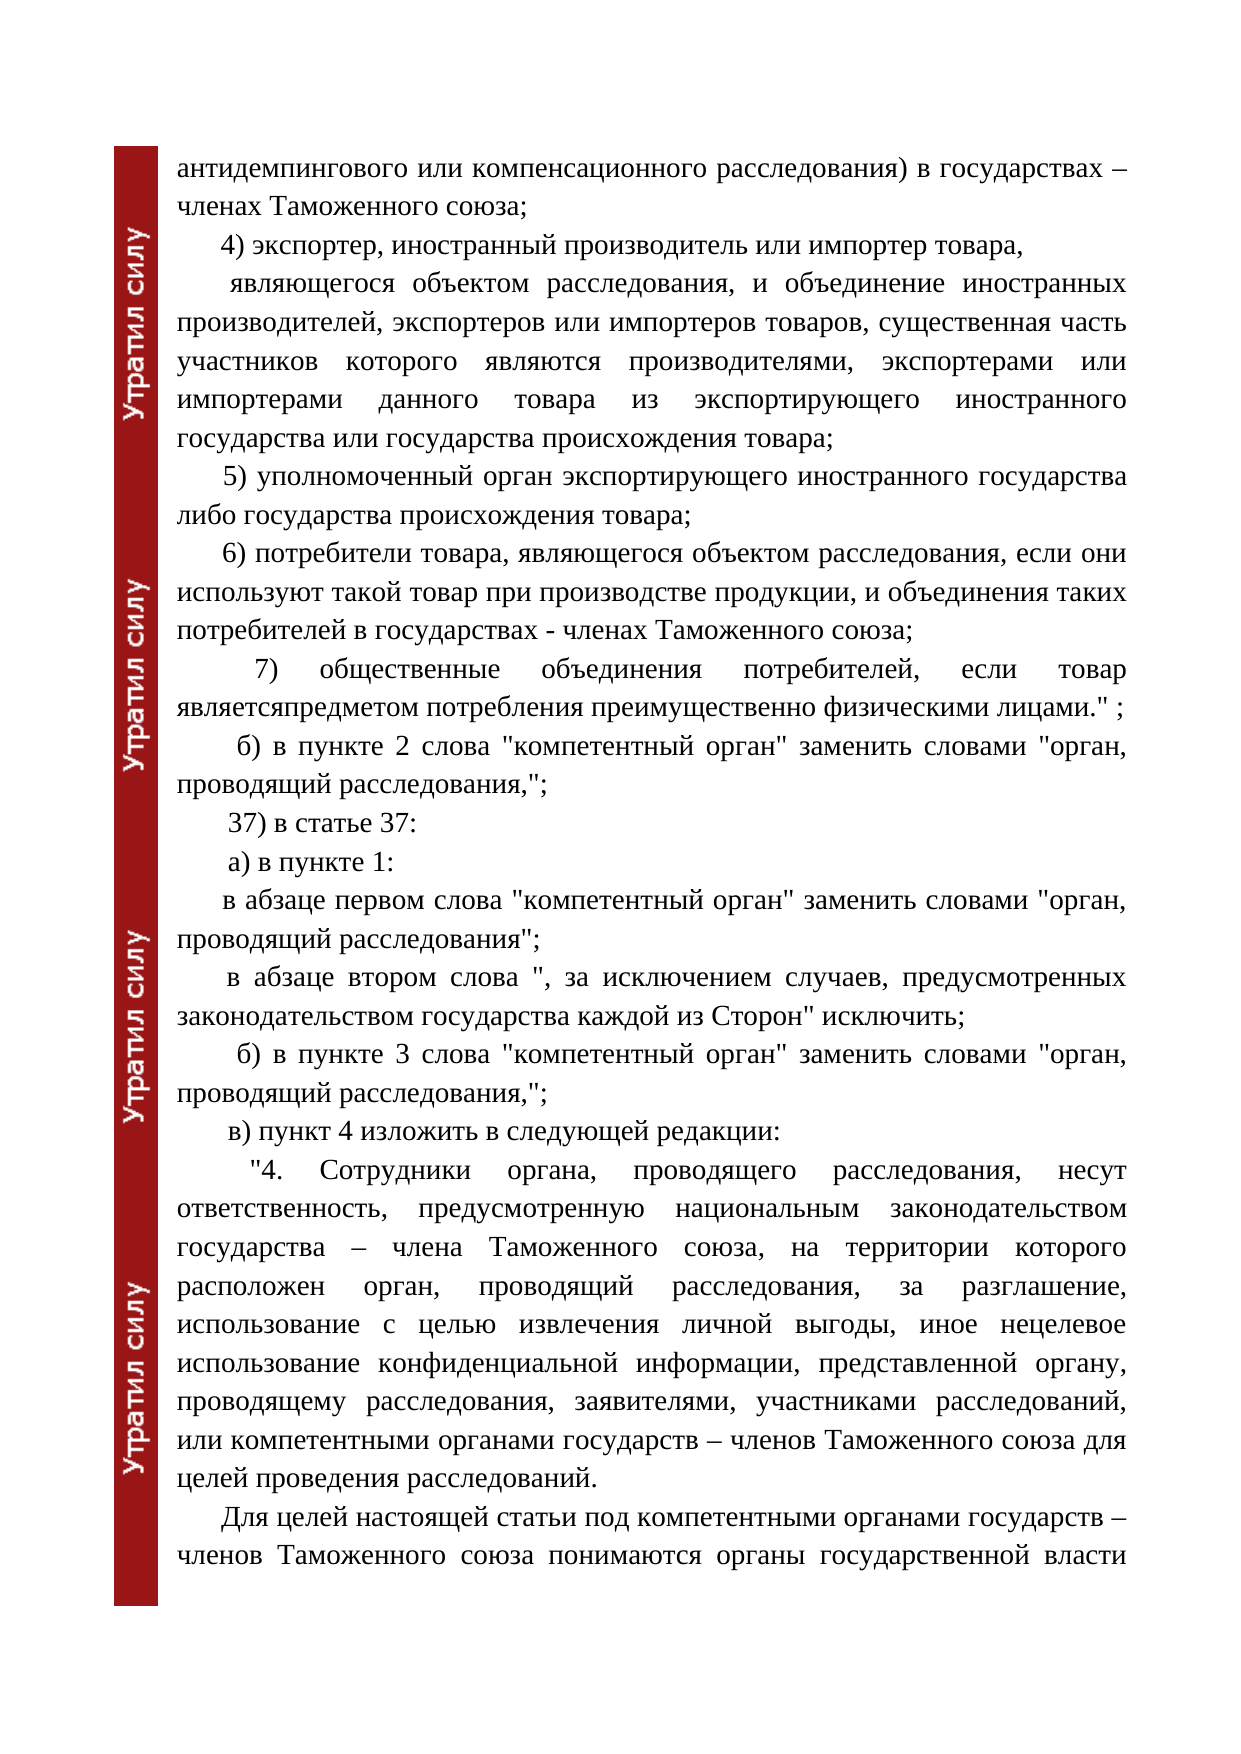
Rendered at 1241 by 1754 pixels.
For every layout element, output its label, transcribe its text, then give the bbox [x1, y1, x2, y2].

text 5) уполномоченный орган экспортирующего иностранного государства либо государства происхождения товара; [112, 458, 1128, 530]
picture [114, 954, 158, 959]
picture [114, 723, 158, 728]
text являющегося объектом расследования, и объединение иностранных производителей, экспортеров или импортеров товаров, существенная часть участников которого являются производителями, экспортерами или импортерами данного товара из экспортирующего иностранного государства или государства происхождения товара; [112, 266, 1128, 453]
text в абзаце первом слова "компетентный орган" заменить словами "орган, проводящий расследования"; [112, 882, 1128, 954]
text 6) потребители товара, являющегося объектом расследования, если они используют такой товар при производстве продукции, и объединения таких потребителей в государствах - членах Таможенного союза; [112, 535, 1128, 646]
picture [114, 222, 158, 227]
text в) пункт 4 изложить в следующей редакции: [112, 1113, 1128, 1147]
picture [114, 453, 158, 458]
picture [114, 1571, 158, 1606]
picture [114, 1147, 158, 1152]
picture [114, 1031, 158, 1036]
picture [114, 530, 158, 535]
text 37) в статье 37: [112, 805, 1128, 839]
picture [114, 839, 158, 844]
picture [114, 261, 158, 266]
picture [114, 1108, 158, 1113]
picture [114, 1494, 158, 1499]
text 4) экспортер, иностранный производитель или импортер товара, [112, 227, 1128, 261]
picture [114, 646, 158, 651]
picture [114, 146, 158, 150]
text а) в пункте 1: [112, 844, 1128, 877]
picture [114, 800, 158, 805]
text б) в пункте 2 слова "компетентный орган" заменить словами "орган, проводящий расследования,"; [112, 728, 1128, 800]
text в абзаце втором слова ", за исключением случаев, предусмотренных законодательством государства каждой из Сторон" исключить; [112, 959, 1128, 1031]
text "4. Сотрудники органа, проводящего расследования, несут ответственность, предусмотренную национальным законодательством государства – члена Таможенного союза, на территории которого расположен орган, проводящий расследования, за разглашение, использование с целью извлечения личной выгоды, иное нецелевое использование конфиденциальной информации, представленной органу, проводящему расследования, заявителями, участниками расследований, или компетентными органами государств – членов Таможенного союза для целей проведения расследований. [112, 1152, 1128, 1494]
text б) в пункте 3 слова "компетентный орган" заменить словами "орган, проводящий расследования,"; [112, 1036, 1128, 1108]
picture [114, 877, 158, 882]
text 7) общественные объединения потребителей, если товар являетсяпредметом потребления преимущественно физическими лицами." ; [112, 651, 1128, 723]
